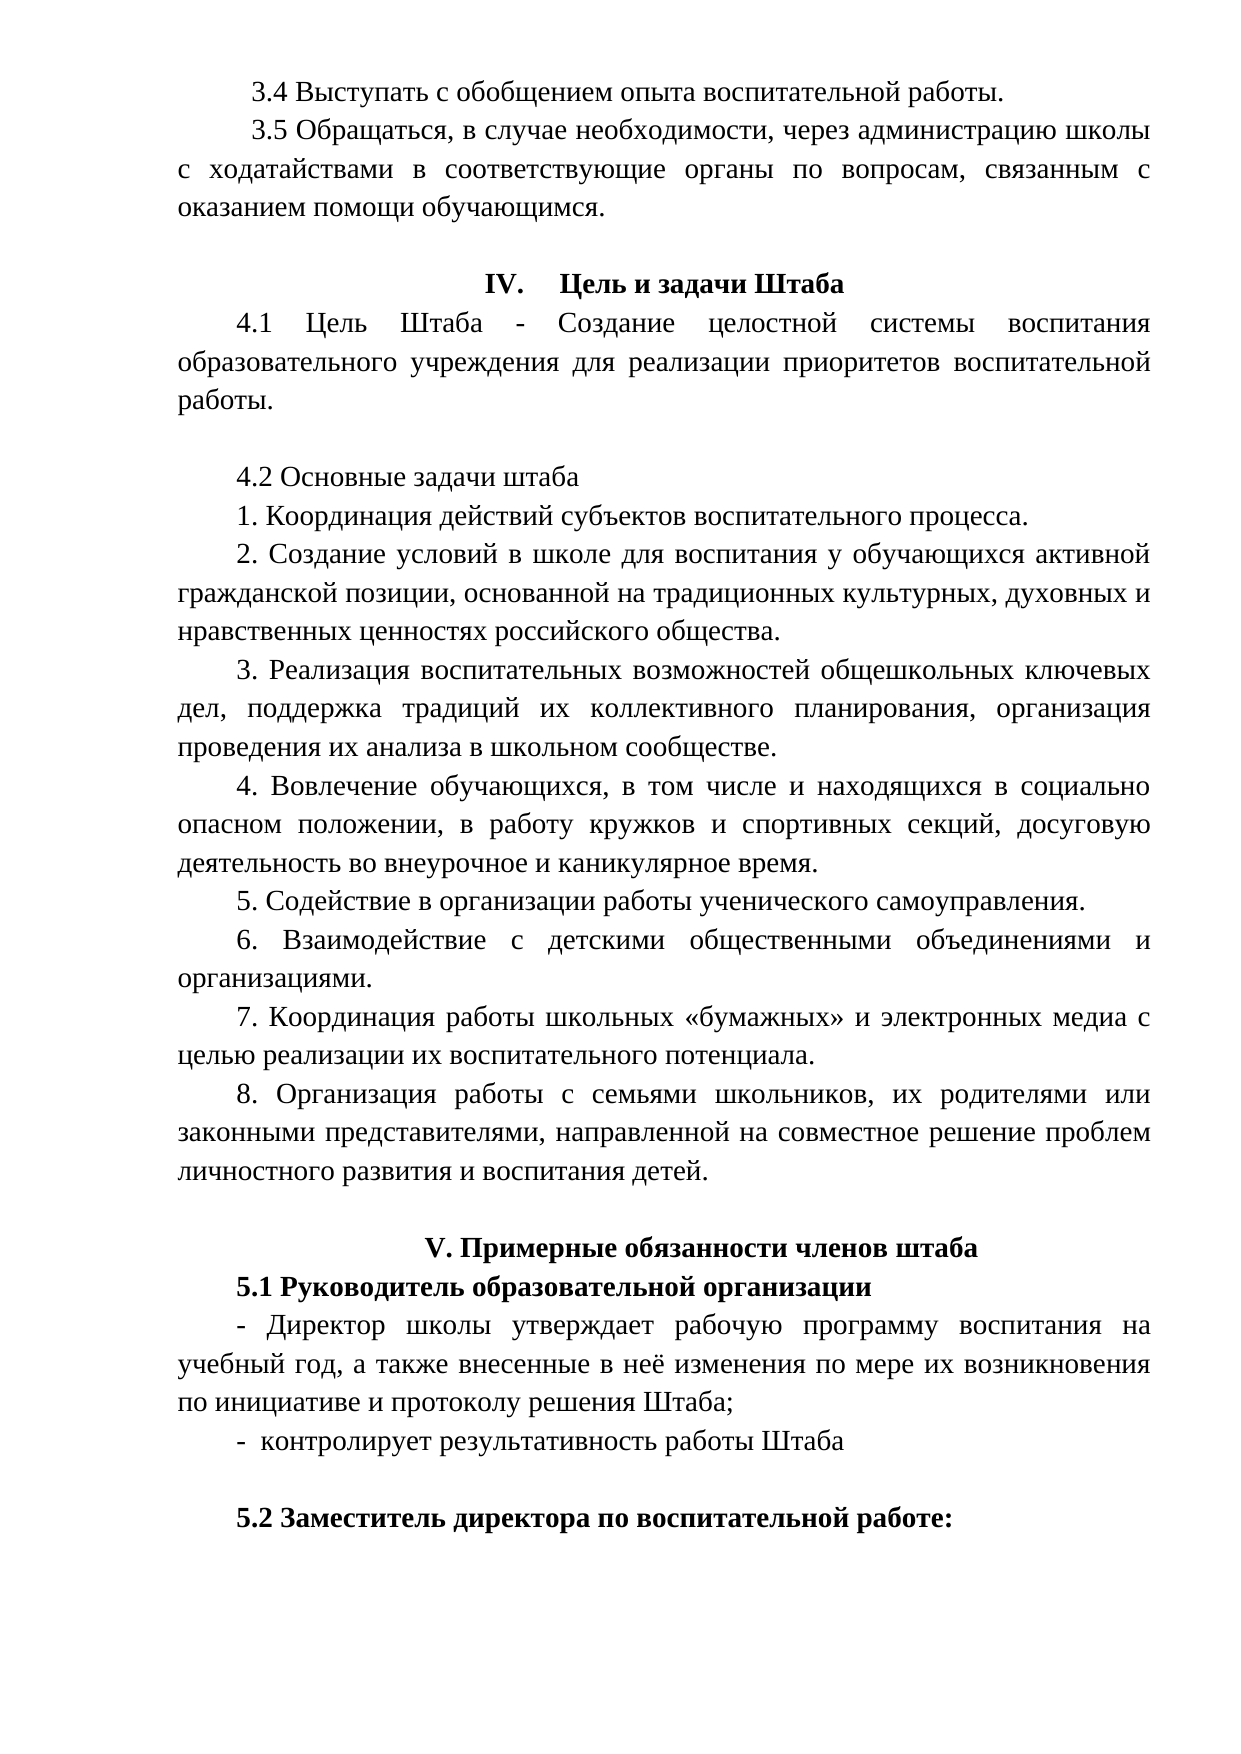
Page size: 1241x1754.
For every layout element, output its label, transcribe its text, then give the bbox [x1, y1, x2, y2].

text 2. Создание условий в школе для воспитания у обучающихся активной гражданской позиции, основанной на традиционных культурных, духовных и нравственных ценностях российского общества. [177, 536, 1152, 647]
text 5.2 Заместитель директора по воспитательной работе: [177, 1500, 1152, 1533]
text 6. Взаимодействие с детскими общественными объединениями и организациями. [177, 922, 1152, 994]
text - контролирует результативность работы Штаба [177, 1423, 1152, 1456]
text 5. Содействие в организации работы ученического самоуправления. [177, 883, 1152, 917]
text 8. Организация работы с семьями школьников, их родителями или законными представителями, направленной на совместное решение проблем личностного развития и воспитания детей. [177, 1076, 1152, 1187]
text 3.5 Обращаться, в случае необходимости, через администрацию школы с ходатайствами в соответствующие органы по вопросам, связанным с оказанием помощи обучающимся. [177, 112, 1152, 223]
text 7. Координация работы школьных «бумажных» и электронных медиа с целью реализации их воспитательного потенциала. [177, 999, 1152, 1071]
text 4.2 Основные задачи штаба [177, 459, 1152, 493]
text 4.1 Цель Штаба - Создание целостной системы воспитания образовательного учреждения для реализации приоритетов воспитательной работы. [177, 305, 1152, 416]
text 4. Вовлечение обучающихся, в том числе и находящихся в социально опасном положении, в работу кружков и спортивных секций, досуговую деятельность во внеурочное и каникулярное время. [177, 768, 1152, 878]
text V. Примерные обязанности членов штаба [177, 1230, 1152, 1264]
text 3. Реализация воспитательных возможностей общешкольных ключевых дел, поддержка традиций их коллективного планирования, организация проведения их анализа в школьном сообществе. [177, 652, 1152, 763]
text 1. Координация действий субъектов воспитательного процесса. [177, 498, 1152, 531]
text 5.1 Руководитель образовательной организации [177, 1269, 1152, 1302]
text - Директор школы утверждает рабочую программу воспитания на учебный год, а также внесенные в неё изменения по мере их возникновения по инициативе и протоколу решения Штаба; [177, 1307, 1152, 1418]
list Цель и задачи Штаба [177, 267, 1152, 300]
text 3.4 Выступать с обобщением опыта воспитательной работы. [177, 74, 1152, 107]
